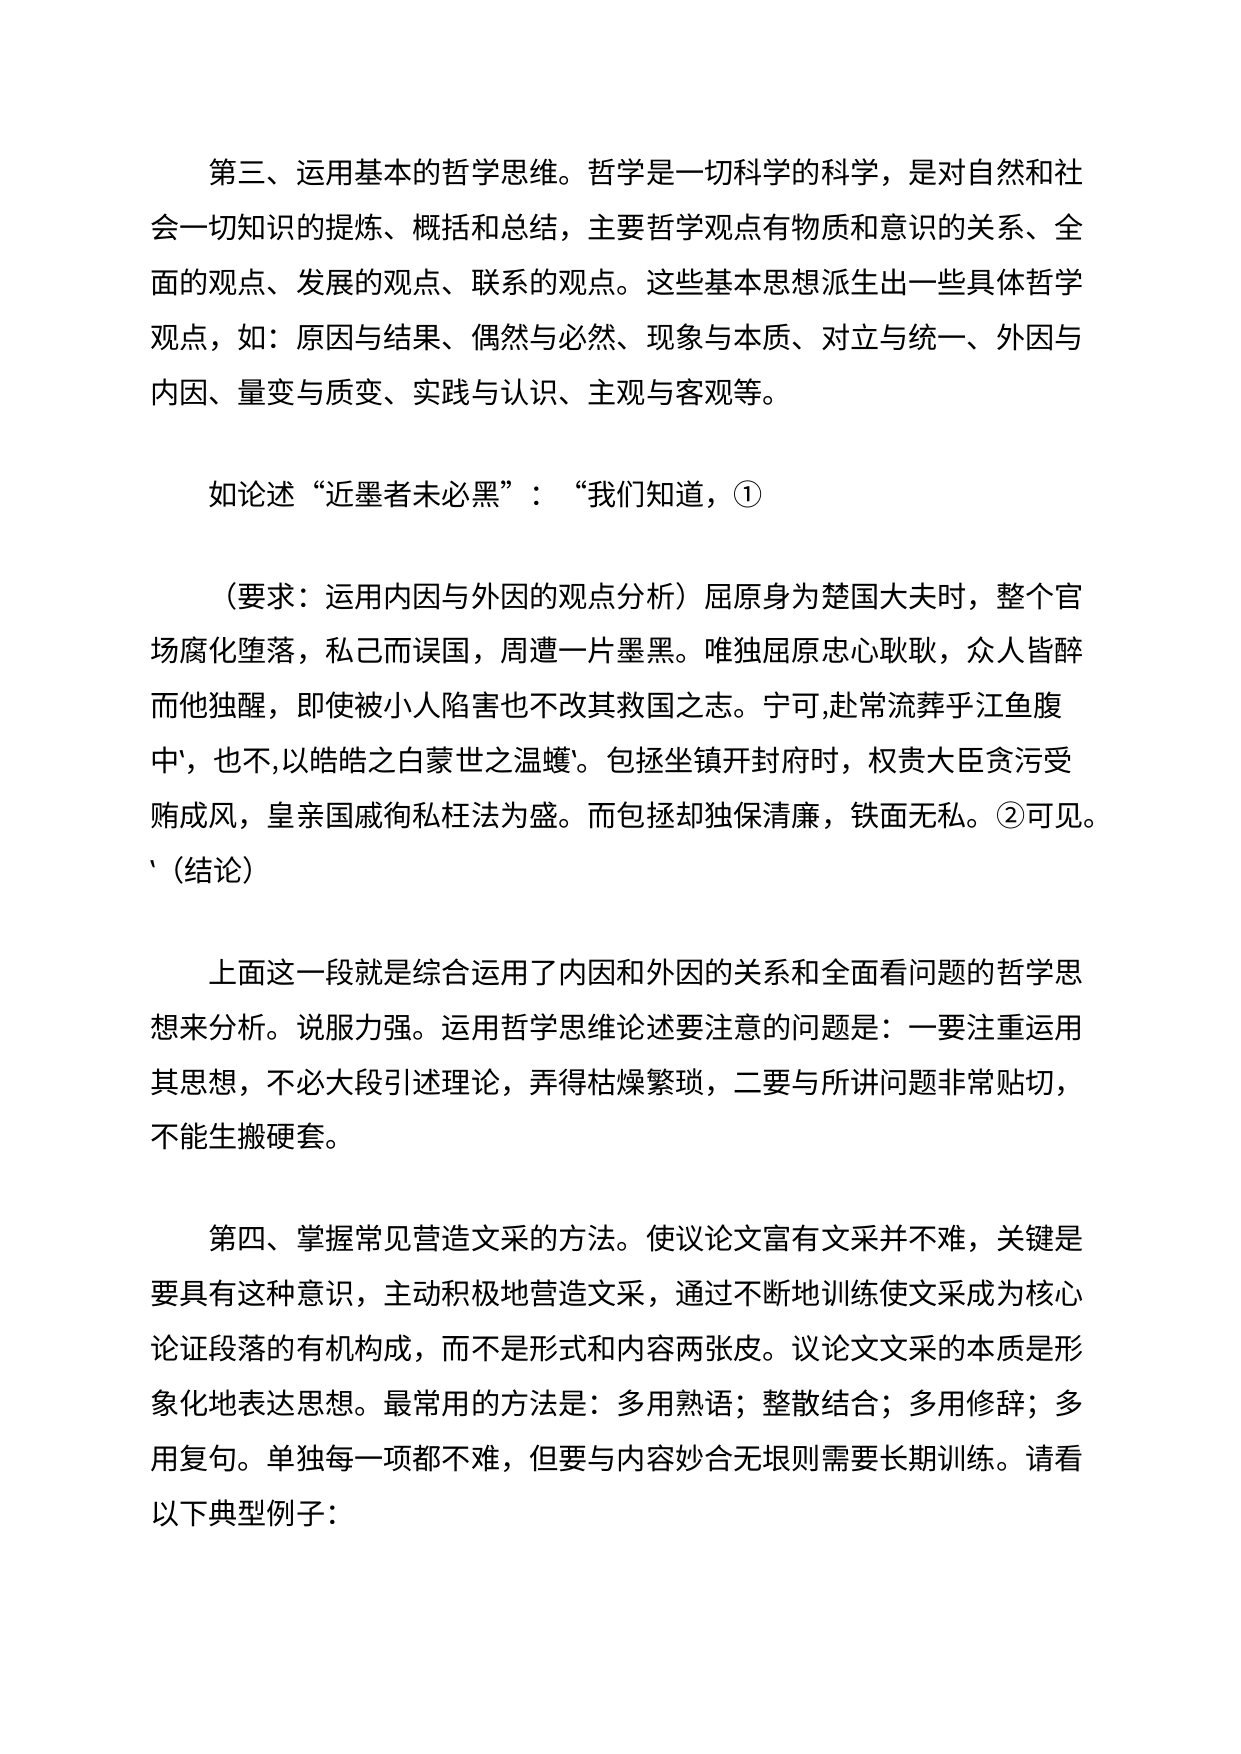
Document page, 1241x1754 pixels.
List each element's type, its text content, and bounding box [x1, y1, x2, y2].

text （要求：运用内因与外因的观点分析）屈原身为楚国大夫时，整个官场腐化堕落，私己而误国，周遭一片墨黑。唯独屈原忠心耿耿，众人皆醉而他独醒，即使被小人陷害也不改其救国之志。宁可‚赴常流葬乎江鱼腹中‛，也不‚以皓皓之白蒙世之温蠖‛。包拯坐镇开封府时，权贵大臣贪污受贿成风，皇亲国戚徇私枉法为盛。而包拯却独保清廉，铁面无私。②可见。‛（结论） [150, 573, 1090, 890]
text 第四、掌握常见营造文采的方法。使议论文富有文采并不难，关键是要具有这种意识，主动积极地营造文采，通过不断地训练使文采成为核心论证段落的有机构成，而不是形式和内容两张皮。议论文文采的本质是形象化地表达思想。最常用的方法是：多用熟语；整散结合；多用修辞；多用复句。单独每一项都不难，但要与内容妙合无垠则需要长期训练。请看以下典型例子： [150, 1216, 1090, 1533]
text 如论述“近墨者未必黑”：“我们知道，① [150, 471, 1090, 514]
text 第三、运用基本的哲学思维。哲学是一切科学的科学，是对自然和社会一切知识的提炼、概括和总结，主要哲学观点有物质和意识的关系、全面的观点、发展的观点、联系的观点。这些基本思想派生出一些具体哲学观点，如：原因与结果、偶然与必然、现象与本质、对立与统一、外因与内因、量变与质变、实践与认识、主观与客观等。 [150, 150, 1090, 412]
text 上面这一段就是综合运用了内因和外因的关系和全面看问题的哲学思想来分析。说服力强。运用哲学思维论述要注意的问题是：一要注重运用其思想，不必大段引述理论，弄得枯燥繁琐，二要与所讲问题非常贴切，不能生搬硬套。 [150, 949, 1090, 1156]
